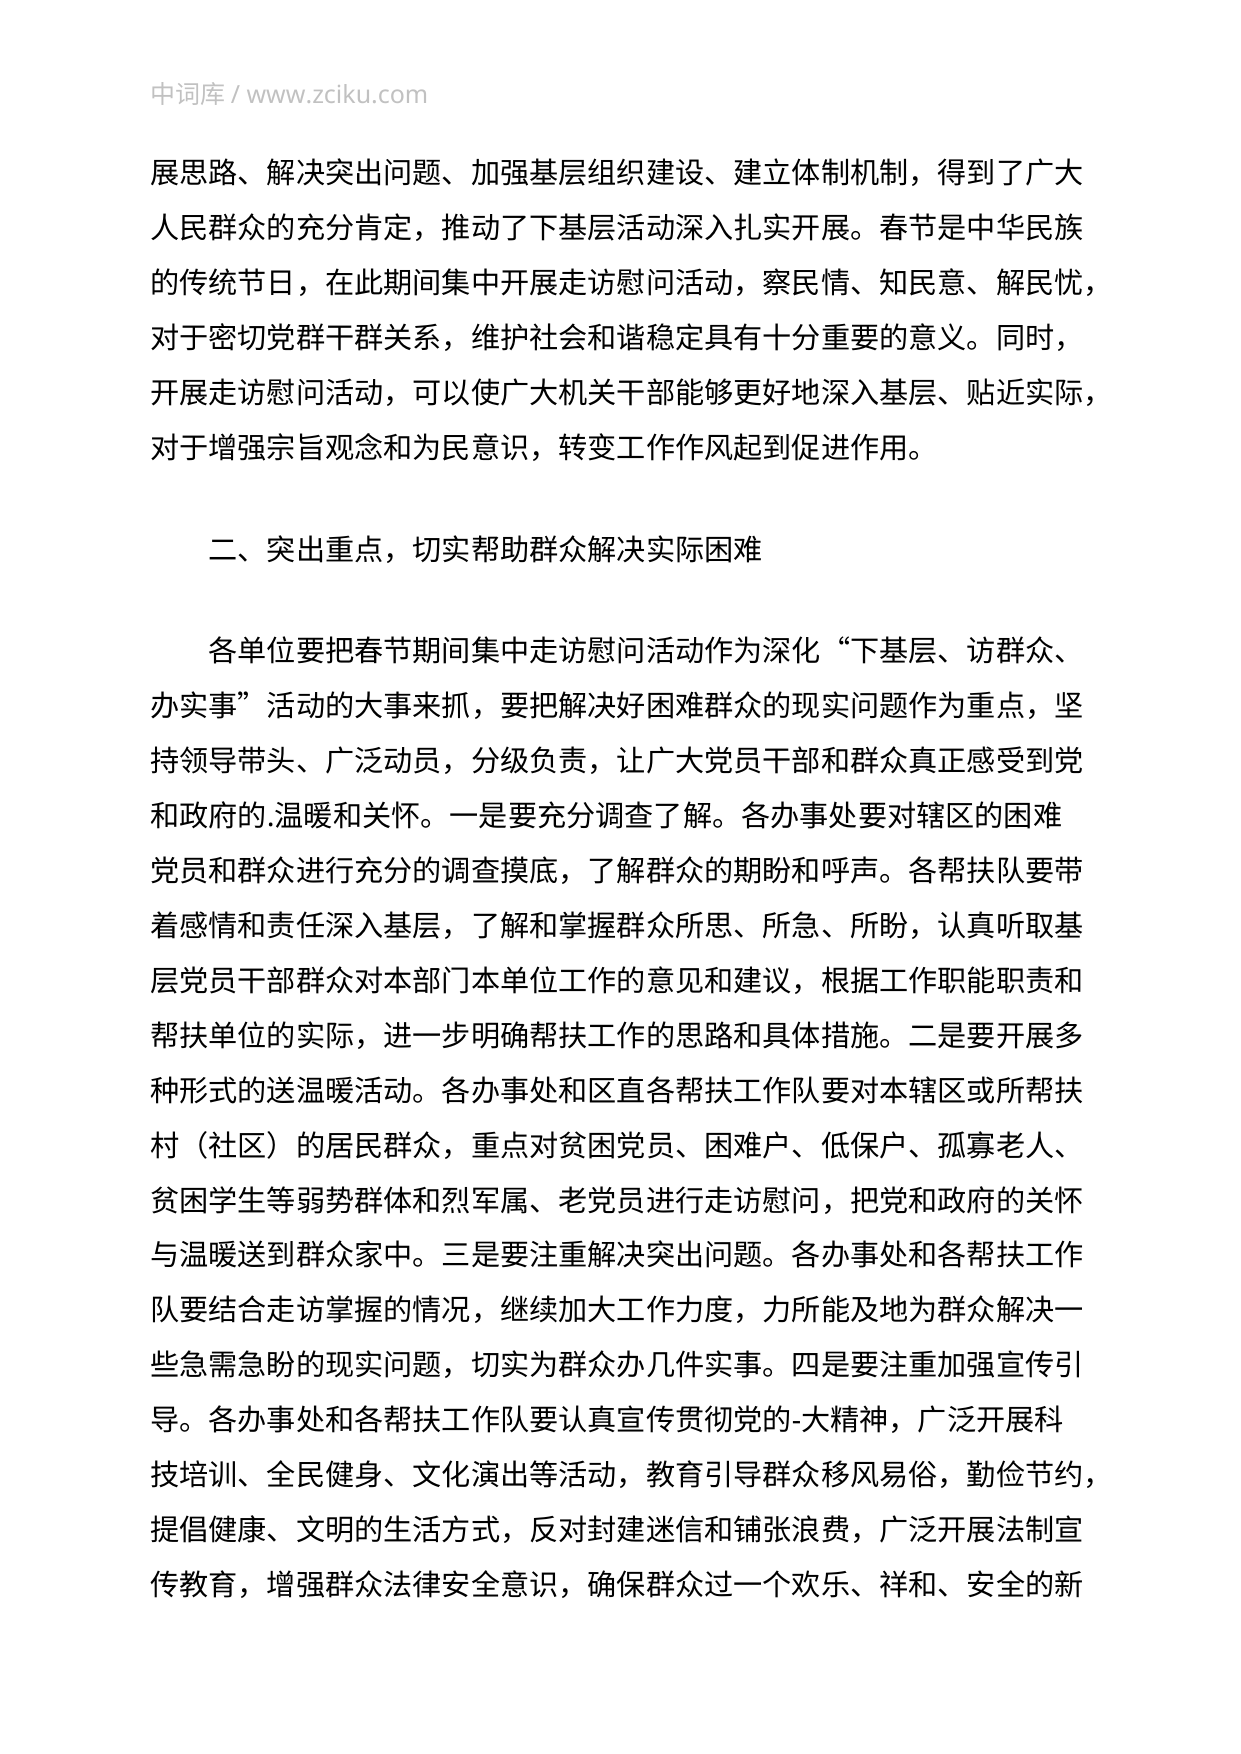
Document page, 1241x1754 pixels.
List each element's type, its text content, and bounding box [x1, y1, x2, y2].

text 二、突出重点，切实帮助群众解决实际困难 [150, 526, 1090, 568]
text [150, 150, 1090, 467]
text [150, 628, 1090, 1604]
